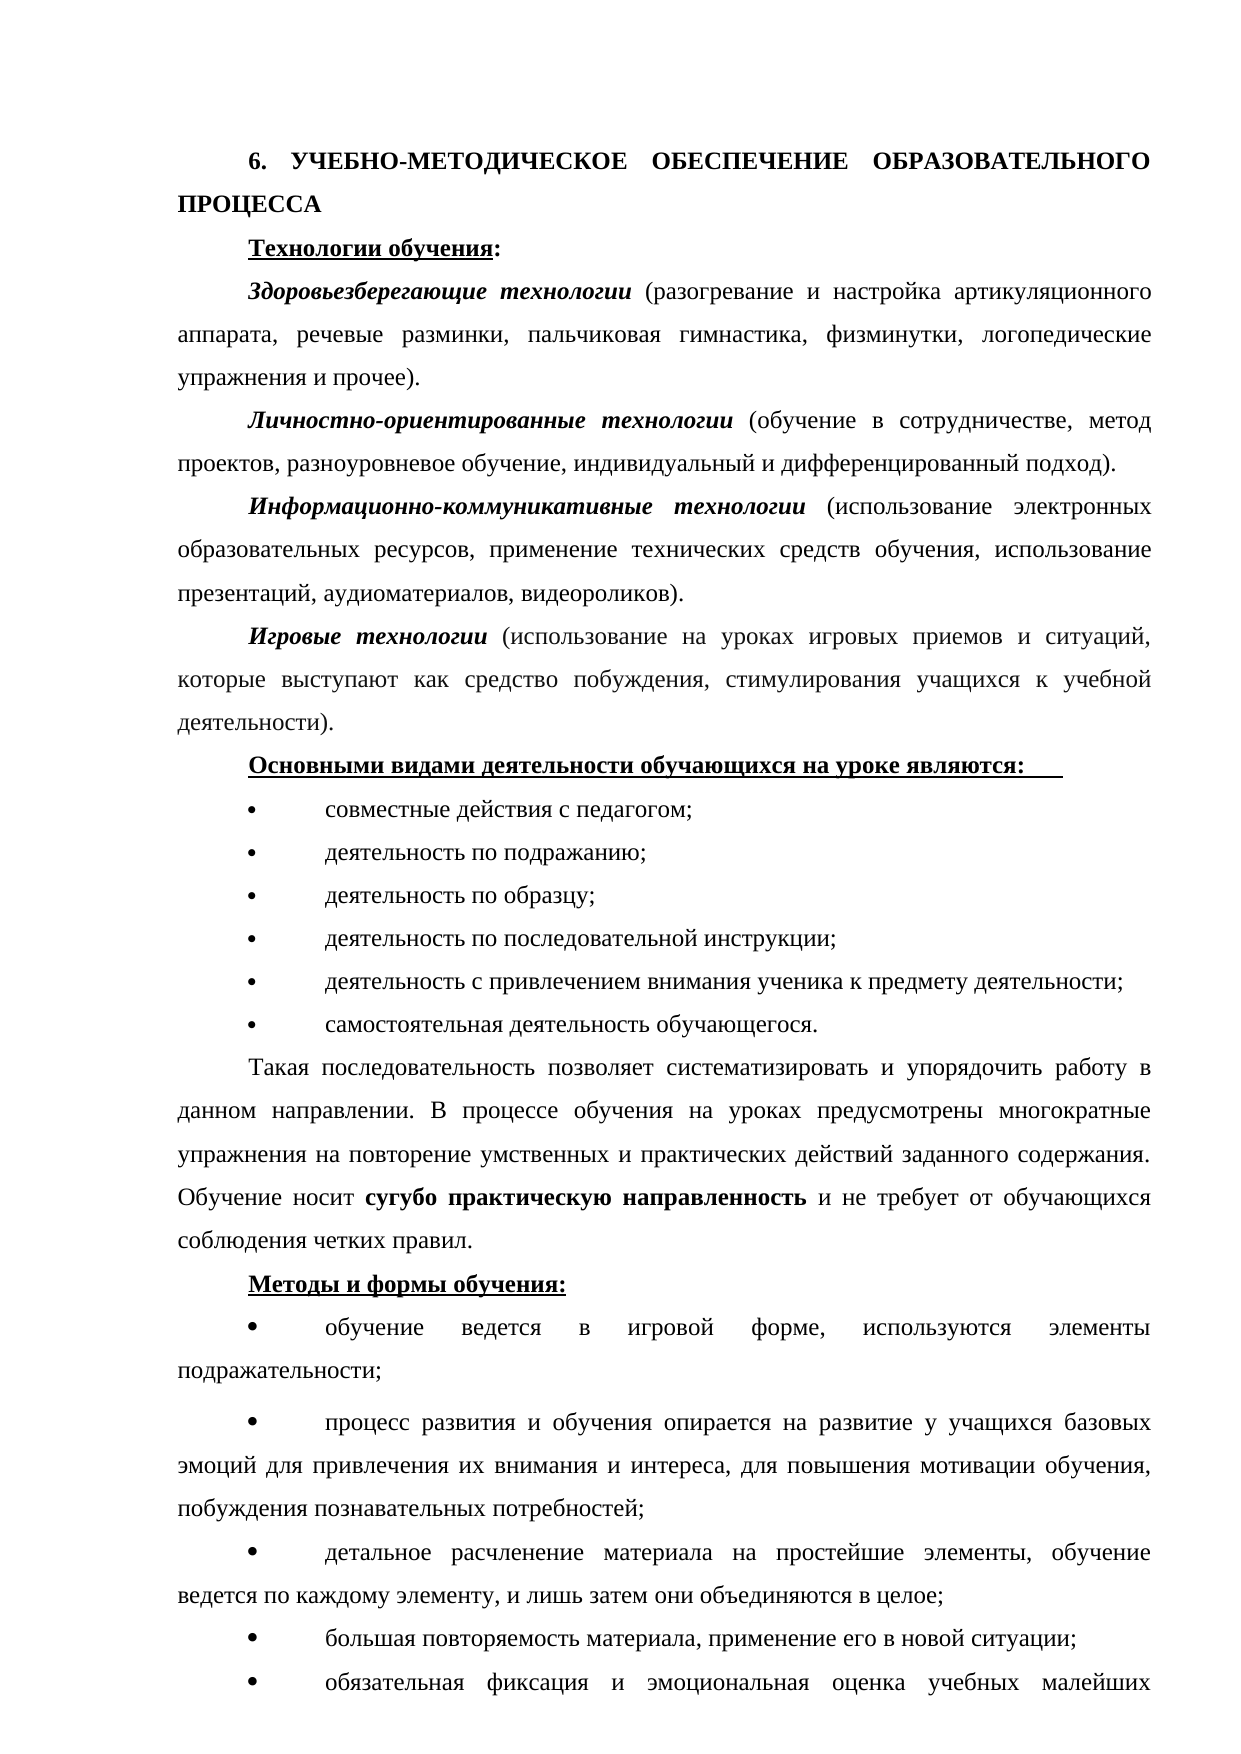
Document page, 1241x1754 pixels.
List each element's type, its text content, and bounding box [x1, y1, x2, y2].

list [177, 1667, 1151, 1696]
list совместные действия с педагогом; [248, 794, 1205, 822]
text Игровые технологии (использование на уроках игровых приемов и ситуаций, которые выступают как средство побуждения, стимулирования учащихся к учебной деятельности). [177, 621, 1151, 736]
list процесс развития и обучения опирается на развитие у учащихся базовых эмоций для привлечения их внимания и интереса, для повышения мотивации обучения, побуждения познавательных потребностей; [177, 1407, 1152, 1522]
list большая повторяемость материала, применение его в новой ситуации; [248, 1623, 1205, 1652]
text Информационно-коммуникативные технологии (использование электронных образовательных ресурсов, применение технических средств обучения, использование презентаций, аудиоматериалов, видеороликов). [177, 491, 1152, 606]
text Здоровьезберегающие технологии (разогревание и настройка артикуляционного аппарата, речевые разминки, пальчиковая гимнастика, физминутки, логопедические упражнения и прочее). [177, 276, 1152, 391]
text Личностно-ориентированные технологии (обучение в сотрудничестве, метод проектов, разноуровневое обучение, индивидуальный и дифференцированный подход). [177, 405, 1152, 477]
text Технологии обучения: [248, 233, 1205, 261]
subtitle Основными видами деятельности обучающихся на уроке являются: [248, 751, 1205, 779]
list деятельность по подражанию; [248, 837, 1205, 866]
subtitle Методы и формы обучения: [248, 1269, 1205, 1297]
list деятельность по образцу; [248, 880, 1205, 909]
subtitle УЧЕБНО-МЕТОДИЧЕСКОЕ ОБЕСПЕЧЕНИЕ ОБРАЗОВАТЕЛЬНОГО ПРОЦЕССА [177, 146, 1152, 218]
text Такая последовательность позволяет систематизировать и упорядочить работу в данном направлении. В процессе обучения на уроках предусмотрены многократные упражнения на повторение умственных и практических действий заданного содержания. Обучение носит сугубо практическую направленность и не требует от обучающихся соблюдения четких правил. [177, 1052, 1152, 1254]
list самостоятельная деятельность обучающегося. [248, 1009, 1205, 1038]
list деятельность с привлечением внимания ученика к предмету деятельности; [248, 966, 1205, 995]
list обучение ведется в игровой форме, используются элементы подражательности; [177, 1312, 1151, 1384]
list детальное расчленение материала на простейшие элементы, обучение ведется по каждому элементу, и лишь затем они объединяются в целое; [177, 1537, 1151, 1609]
list деятельность по последовательной инструкции; [248, 923, 1205, 952]
